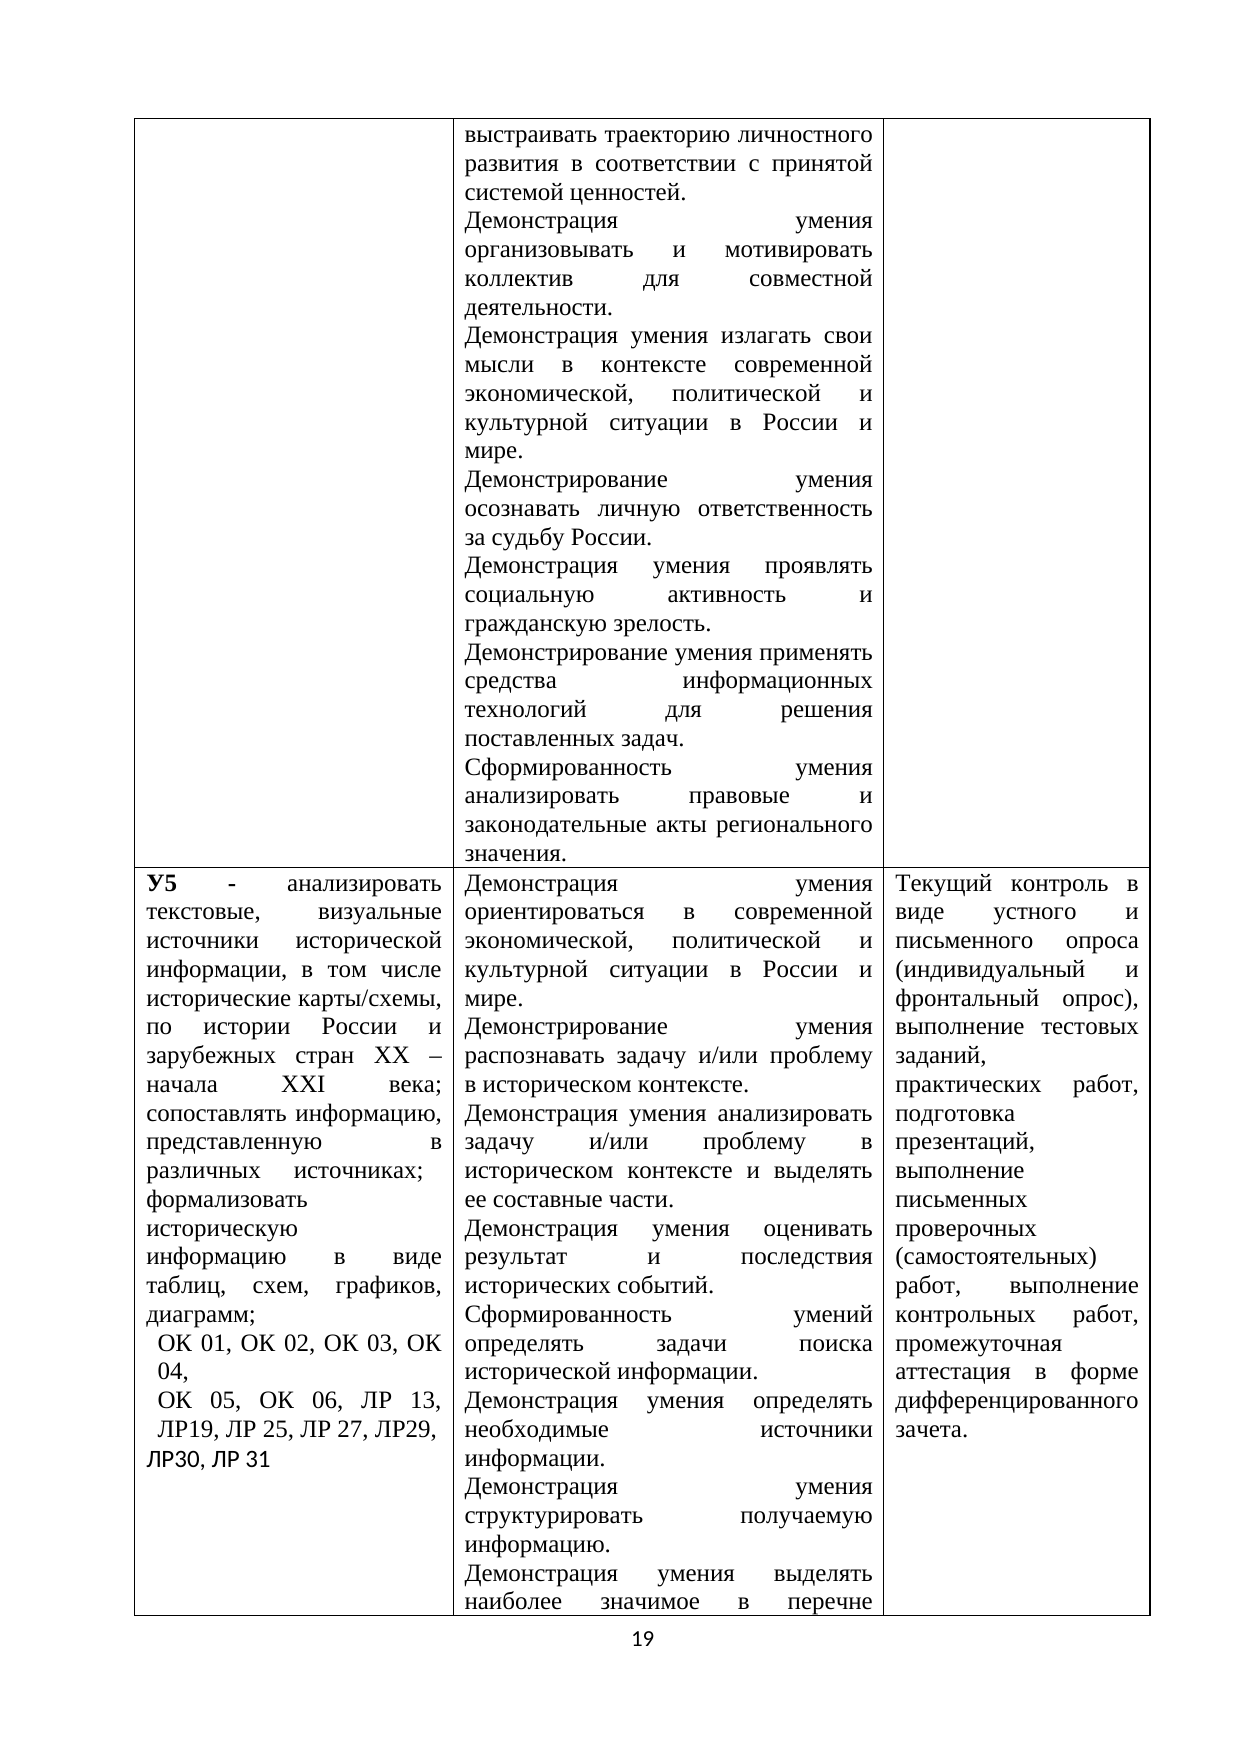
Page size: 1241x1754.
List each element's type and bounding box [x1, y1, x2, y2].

table_cell [135, 868, 453, 1615]
table_cell [884, 119, 1149, 867]
table_cell [884, 868, 1149, 1615]
table_cell [454, 868, 883, 1615]
table_cell [135, 119, 453, 867]
table_cell [454, 119, 883, 867]
